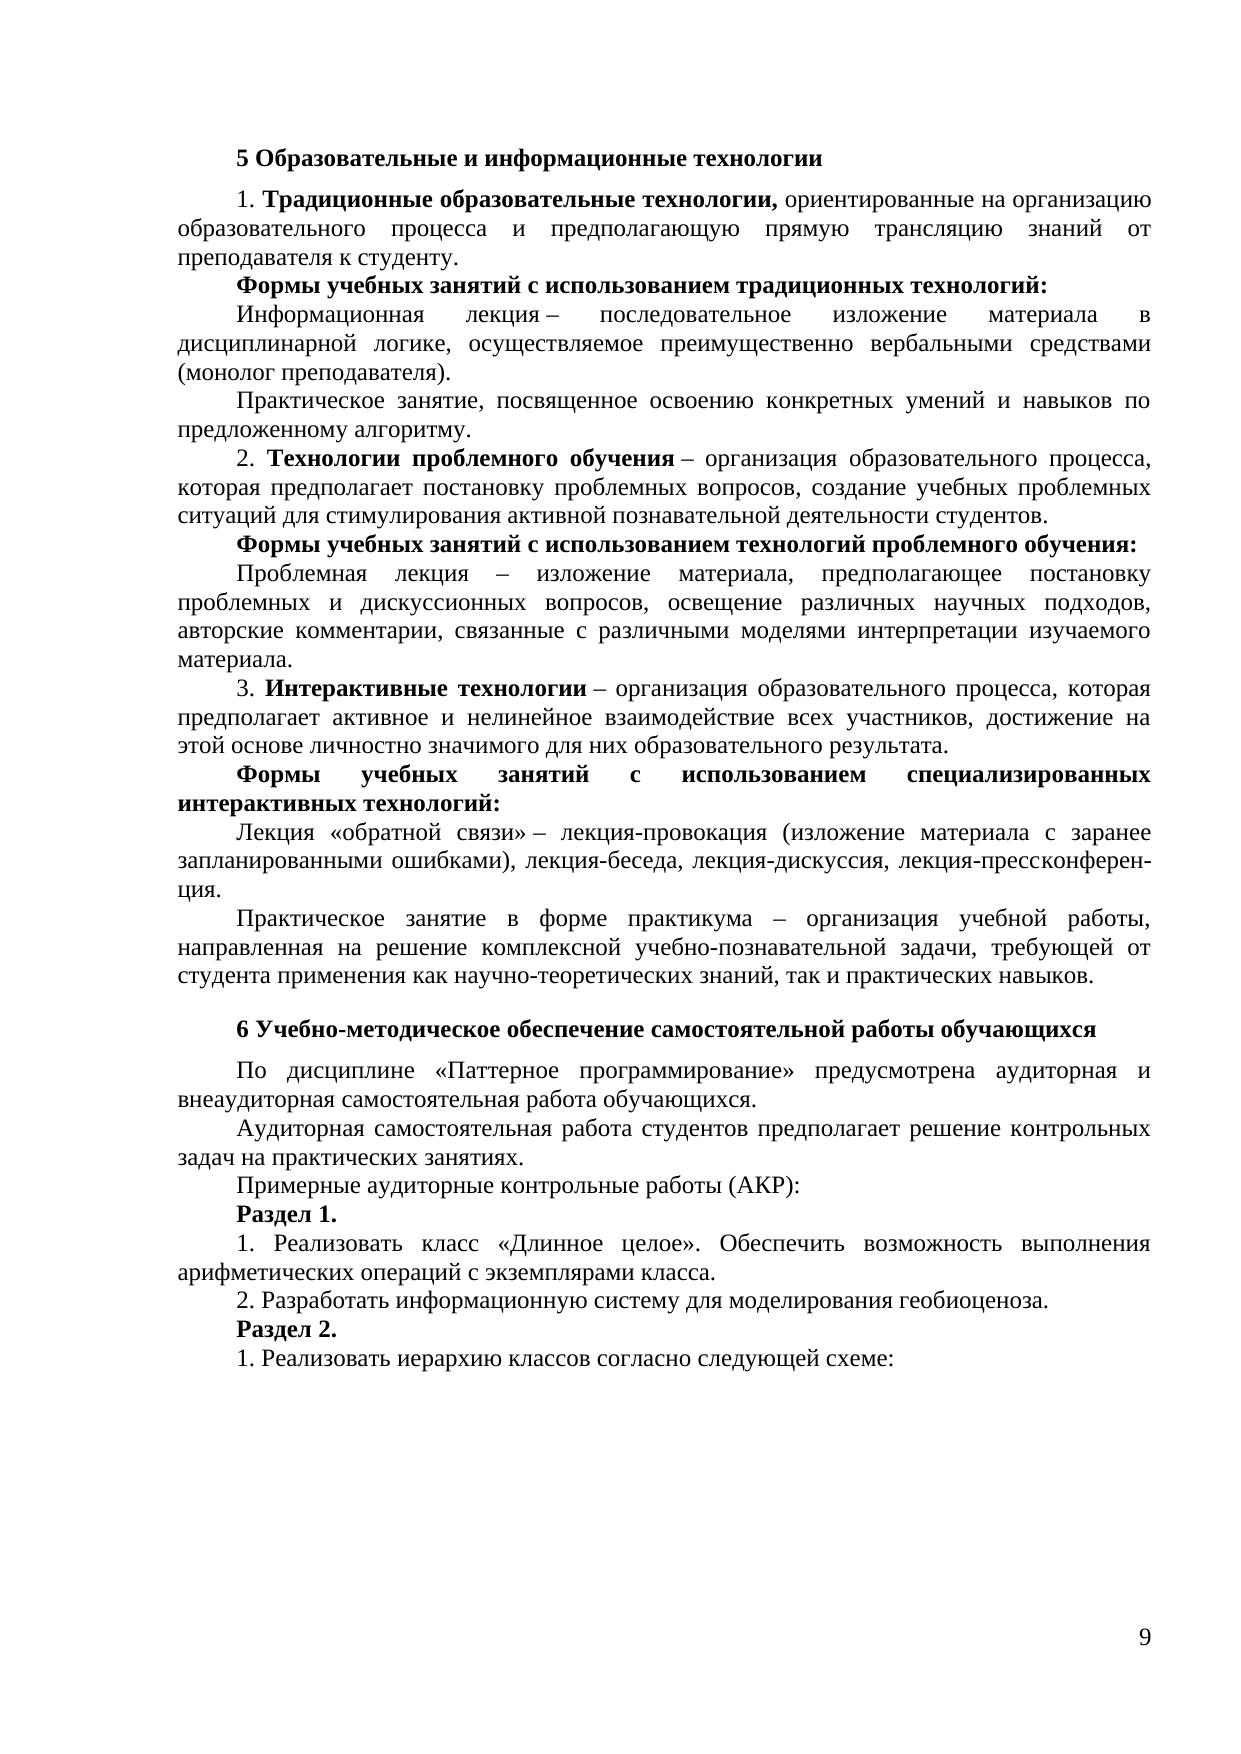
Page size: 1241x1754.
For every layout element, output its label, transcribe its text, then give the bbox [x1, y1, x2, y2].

subtitle 6 Учебно-методическое обеспечение самостоятельной работы обучающихся [236, 1014, 1152, 1043]
text Раздел 1. [177, 1199, 1152, 1228]
text Аудиторная самостоятельная работа студентов предполагает решение контрольных задач на практических занятиях. [177, 1113, 1152, 1171]
text Практическое занятие в форме практикума – организация учебной работы, направленная на решение комплексной учебно-познавательной задачи, требующей от студента применения как научно-теоретических знаний, так и практических навыков. [177, 903, 1152, 989]
text Примерные аудиторные контрольные работы (АКР): [177, 1171, 1152, 1199]
text Формы учебных занятий с использованием традиционных технологий: [177, 271, 1152, 299]
text Проблемная лекция – изложение материала, предполагающее постановку проблемных и дискуссионных вопросов, освещение различных научных подходов, авторские комментарии, связанные с различными моделями интерпретации изучаемого материала. [177, 558, 1152, 673]
text Лекция «обратной связи» – лекция-провокация (изложение материала с заранее запланированными ошибками), лекция-беседа, лекция-дискуссия, лекция-прессконференция. [177, 817, 1152, 903]
text 3. Интерактивные технологии – организация образовательного процесса, которая предполагает активное и нелинейное взаимодействие всех участников, достижение на этой основе личностно значимого для них образовательного результата. [177, 673, 1152, 759]
text 1. Реализовать класс «Длинное целое». Обеспечить возможность выполнения арифметических операций с экземплярами класса. [177, 1228, 1152, 1286]
text 1. Традиционные образовательные технологии, ориентированные на организацию образовательного процесса и предполагающую прямую трансляцию знаний от преподавателя к студенту. [177, 184, 1152, 271]
text Практическое занятие, посвященное освоению конкретных умений и навыков по предложенному алгоритму. [177, 386, 1152, 443]
text 2. Технологии проблемного обучения – организация образовательного процесса, которая предполагает постановку проблемных вопросов, создание учебных проблемных ситуаций для стимулирования активной познавательной деятельности студентов. [177, 443, 1152, 529]
text Раздел 2. [177, 1314, 1152, 1343]
text 2. Разработать информационную систему для моделирования геобиоценоза. [177, 1286, 1152, 1314]
text Формы учебных занятий с использованием технологий проблемного обучения: [177, 529, 1152, 558]
text Информационная лекция – последовательное изложение материала в дисциплинарной логике, осуществляемое преимущественно вербальными средствами (монолог преподавателя). [177, 299, 1152, 386]
subtitle 5 Образовательные и информационные технологии [236, 143, 1152, 172]
text Формы учебных занятий с использованием специализированных интерактивных технологий: [177, 759, 1152, 817]
text По дисциплине «Паттерное программирование» предусмотрена аудиторная и внеаудиторная самостоятельная работа обучающихся. [177, 1056, 1152, 1113]
text 1. Реализовать иерархию классов согласно следующей схеме: [177, 1343, 1152, 1372]
